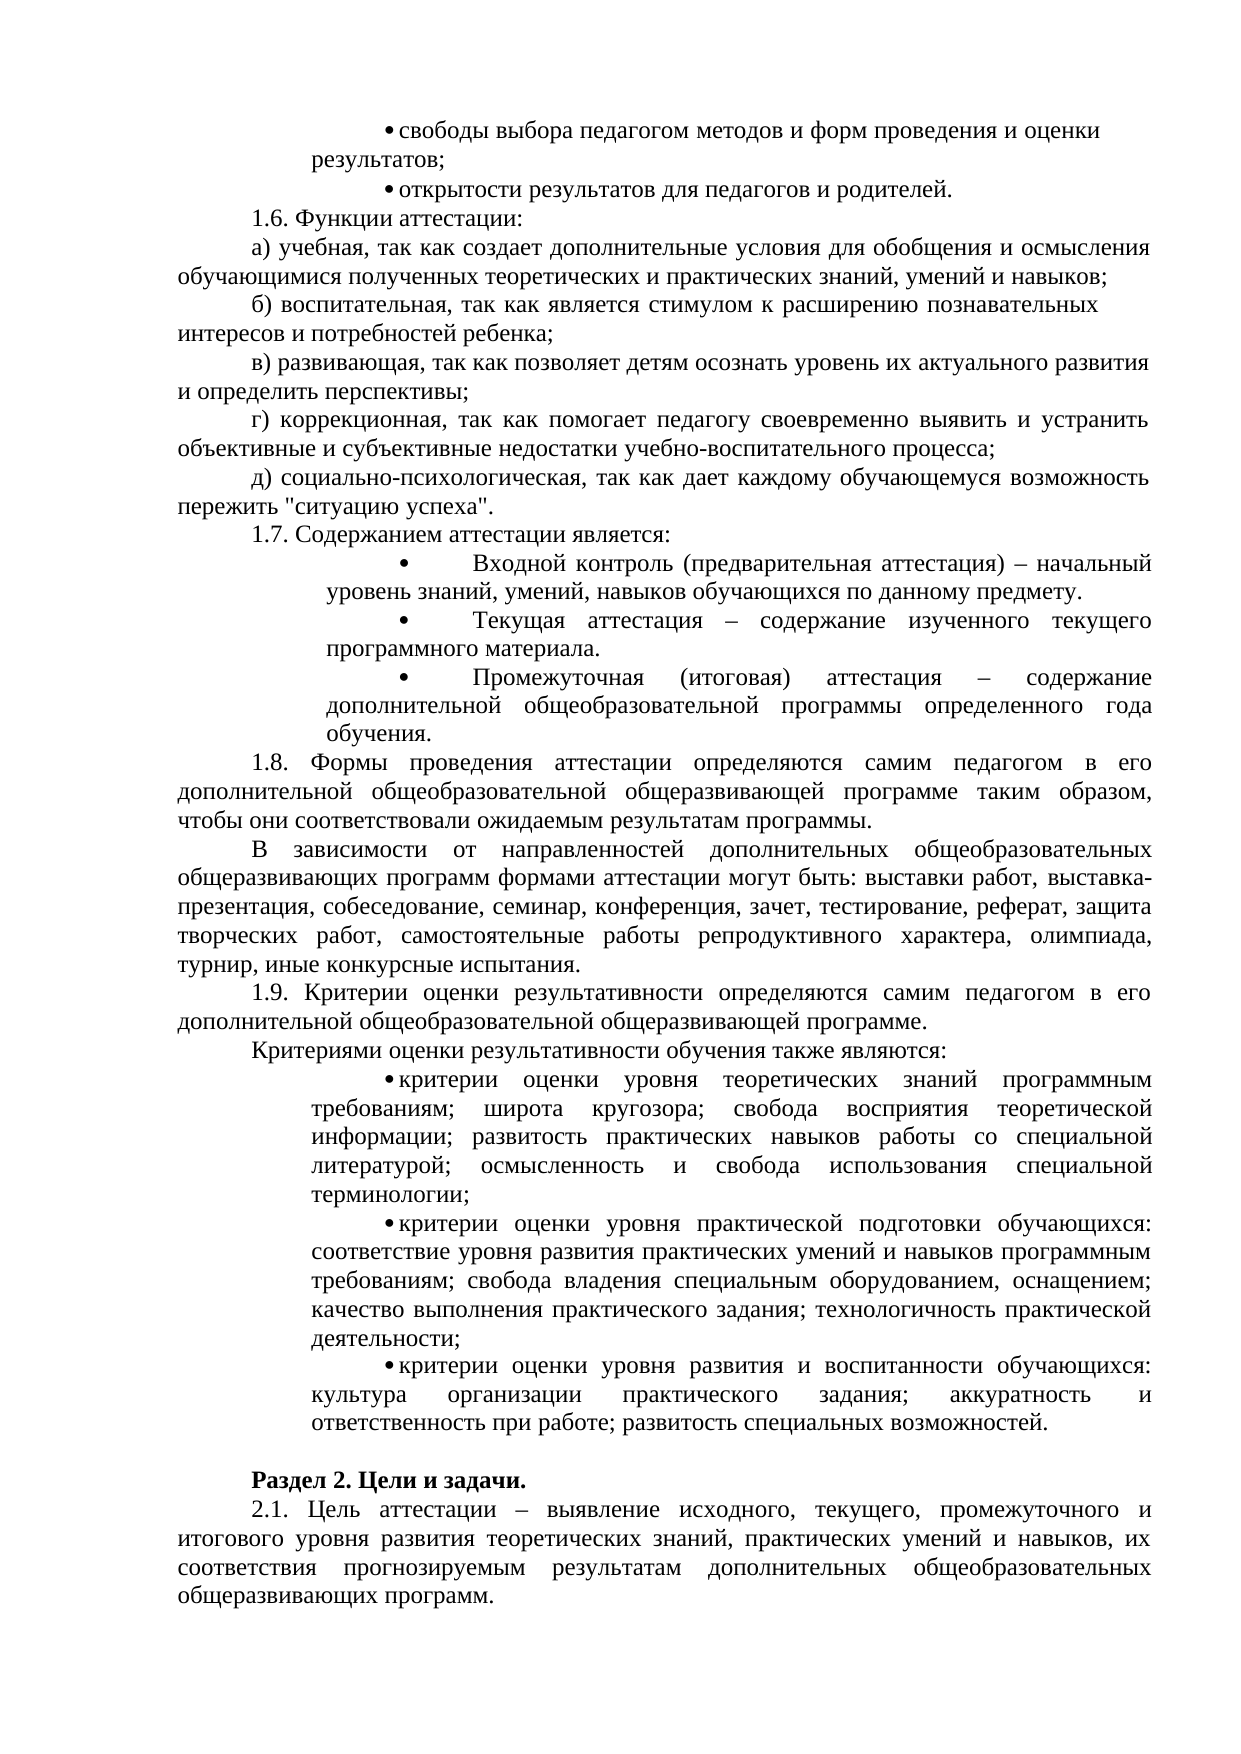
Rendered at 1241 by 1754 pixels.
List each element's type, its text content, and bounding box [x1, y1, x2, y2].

list Функции аттестации: [251, 203, 1163, 232]
list Формы проведения аттестации определяются самим педагогом в его дополнительной общеобразовательной общеразвивающей программе таким образом, чтобы они соответствовали ожидаемым результатам программы. [177, 747, 1152, 834]
text в) развивающая, так как позволяет детям осознать уровень их актуального развития и определить перспективы; [177, 347, 1159, 404]
list свободы выбора педагогом методов и форм проведения и оценки результатов; [311, 115, 1152, 173]
text д) социально-психологическая, так как дает каждому обучающемуся возможность пережить "ситуацию успеха". [177, 462, 1163, 519]
text а) учебная, так как создает дополнительные условия для обобщения и осмысления обучающимися полученных теоретических и практических знаний, умений и навыков; [177, 232, 1163, 289]
list Текущая аттестация – содержание изученного текущего программного материала. [326, 606, 1152, 662]
list критерии оценки уровня теоретических знаний программным требованиям; широта кругозора; свобода восприятия теоретической информации; развитость практических навыков работы со специальной литературой; осмысленность и свобода использования специальной терминологии; [311, 1064, 1152, 1208]
text Раздел 2. Цели и задачи. [251, 1466, 1163, 1494]
text В зависимости от направленностей дополнительных общеобразовательных общеразвивающих программ формами аттестации могут быть: выставки работ, выставка- презентация, собеседование, семинар, конференция, зачет, тестирование, реферат, защита творческих работ, самостоятельные работы репродуктивного характера, олимпиада, турнир, иные конкурсные испытания. [177, 834, 1152, 977]
list критерии оценки уровня развития и воспитанности обучающихся: культура организации практического задания; аккуратность и ответственность при работе; развитость специальных возможностей. [311, 1351, 1152, 1436]
text Критериями оценки результативности обучения также являются: [251, 1035, 1163, 1064]
list Промежуточная (итоговая) аттестация – содержание дополнительной общеобразовательной программы определенного года обучения. [326, 662, 1152, 747]
list критерии оценки уровня практической подготовки обучающихся: соответствие уровня развития практических умений и навыков программным требованиям; свобода владения специальным оборудованием, оснащением; качество выполнения практического задания; технологичность практической деятельности; [311, 1208, 1152, 1351]
text г) коррекционная, так как помогает педагогу своевременно выявить и устранить объективные и субъективные недостатки учебно-воспитательного процесса; [177, 404, 1163, 462]
list Содержанием аттестации является: [251, 519, 1163, 548]
text б) воспитательная, так как является стимулом к расширению познавательных интересов и потребностей ребенка; [177, 289, 1163, 347]
list Входной контроль (предварительная аттестация) – начальный уровень знаний, умений, навыков обучающихся по данному предмету. [326, 549, 1152, 605]
list Критерии оценки результативности определяются самим педагогом в его дополнительной общеобразовательной общеразвивающей программе. [177, 977, 1151, 1035]
list открытости результатов для педагогов и родителей. [385, 173, 1163, 203]
list Цель аттестации – выявление исходного, текущего, промежуточного и итогового уровня развития теоретических знаний, практических умений и навыков, их соответствия прогнозируемым результатам дополнительных общеобразовательных общеразвивающих программ. [177, 1494, 1152, 1609]
